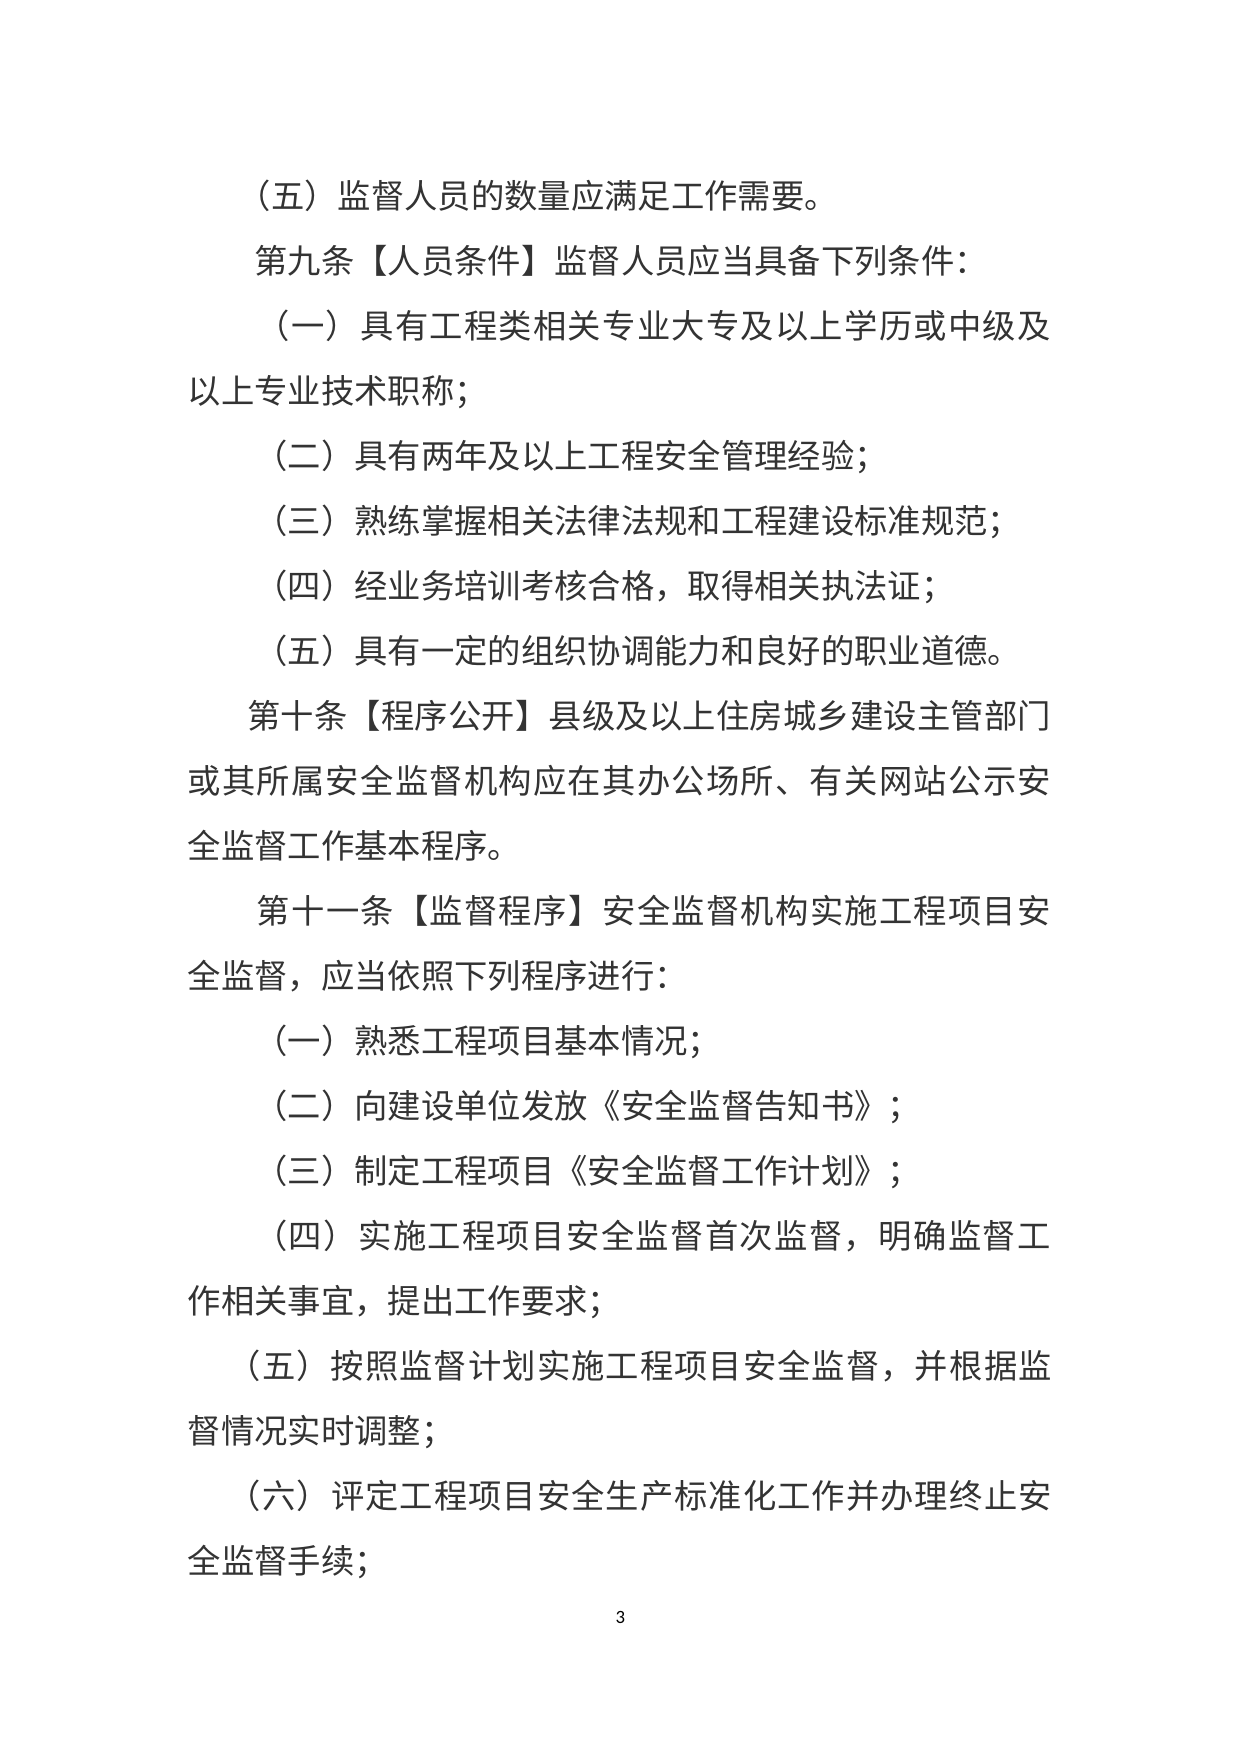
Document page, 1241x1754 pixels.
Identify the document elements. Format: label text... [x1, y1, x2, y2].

text （二）向建设单位发放《安全监督告知书》； [187, 1072, 1053, 1137]
text （五）监督人员的数量应满足工作需要。 第九条【人员条件】监督人员应当具备下列条件： （一）具有工程类相关专业大专及以上学历或中级及以上专业技术职称； （二）具有两年及以上工程安全管理经验； （三）熟练掌握相关法律法规和工程建设标准规范； （四）经业务培训考核合格，取得相关执法证； （五）具有一定的组织协调能力和良好的职业道德。 [187, 162, 1053, 682]
text （三）制定工程项目《安全监督工作计划》； [187, 1137, 1053, 1202]
text （一）熟悉工程项目基本情况； [187, 1007, 1053, 1072]
text （五）按照监督计划实施工程项目安全监督，并根据监督情况实时调整； [187, 1332, 1053, 1462]
text 第十条【程序公开】县级及以上住房城乡建设主管部门或其所属安全监督机构应在其办公场所、有关网站公示安全监督工作基本程序。 第十一条【监督程序】安全监督机构实施工程项目安全监督，应当依照下列程序进行： [187, 682, 1053, 1007]
text （六）评定工程项目安全生产标准化工作并办理终止安全监督手续； [187, 1462, 1053, 1592]
text （四）实施工程项目安全监督首次监督，明确监督工作相关事宜，提出工作要求； [187, 1202, 1053, 1332]
